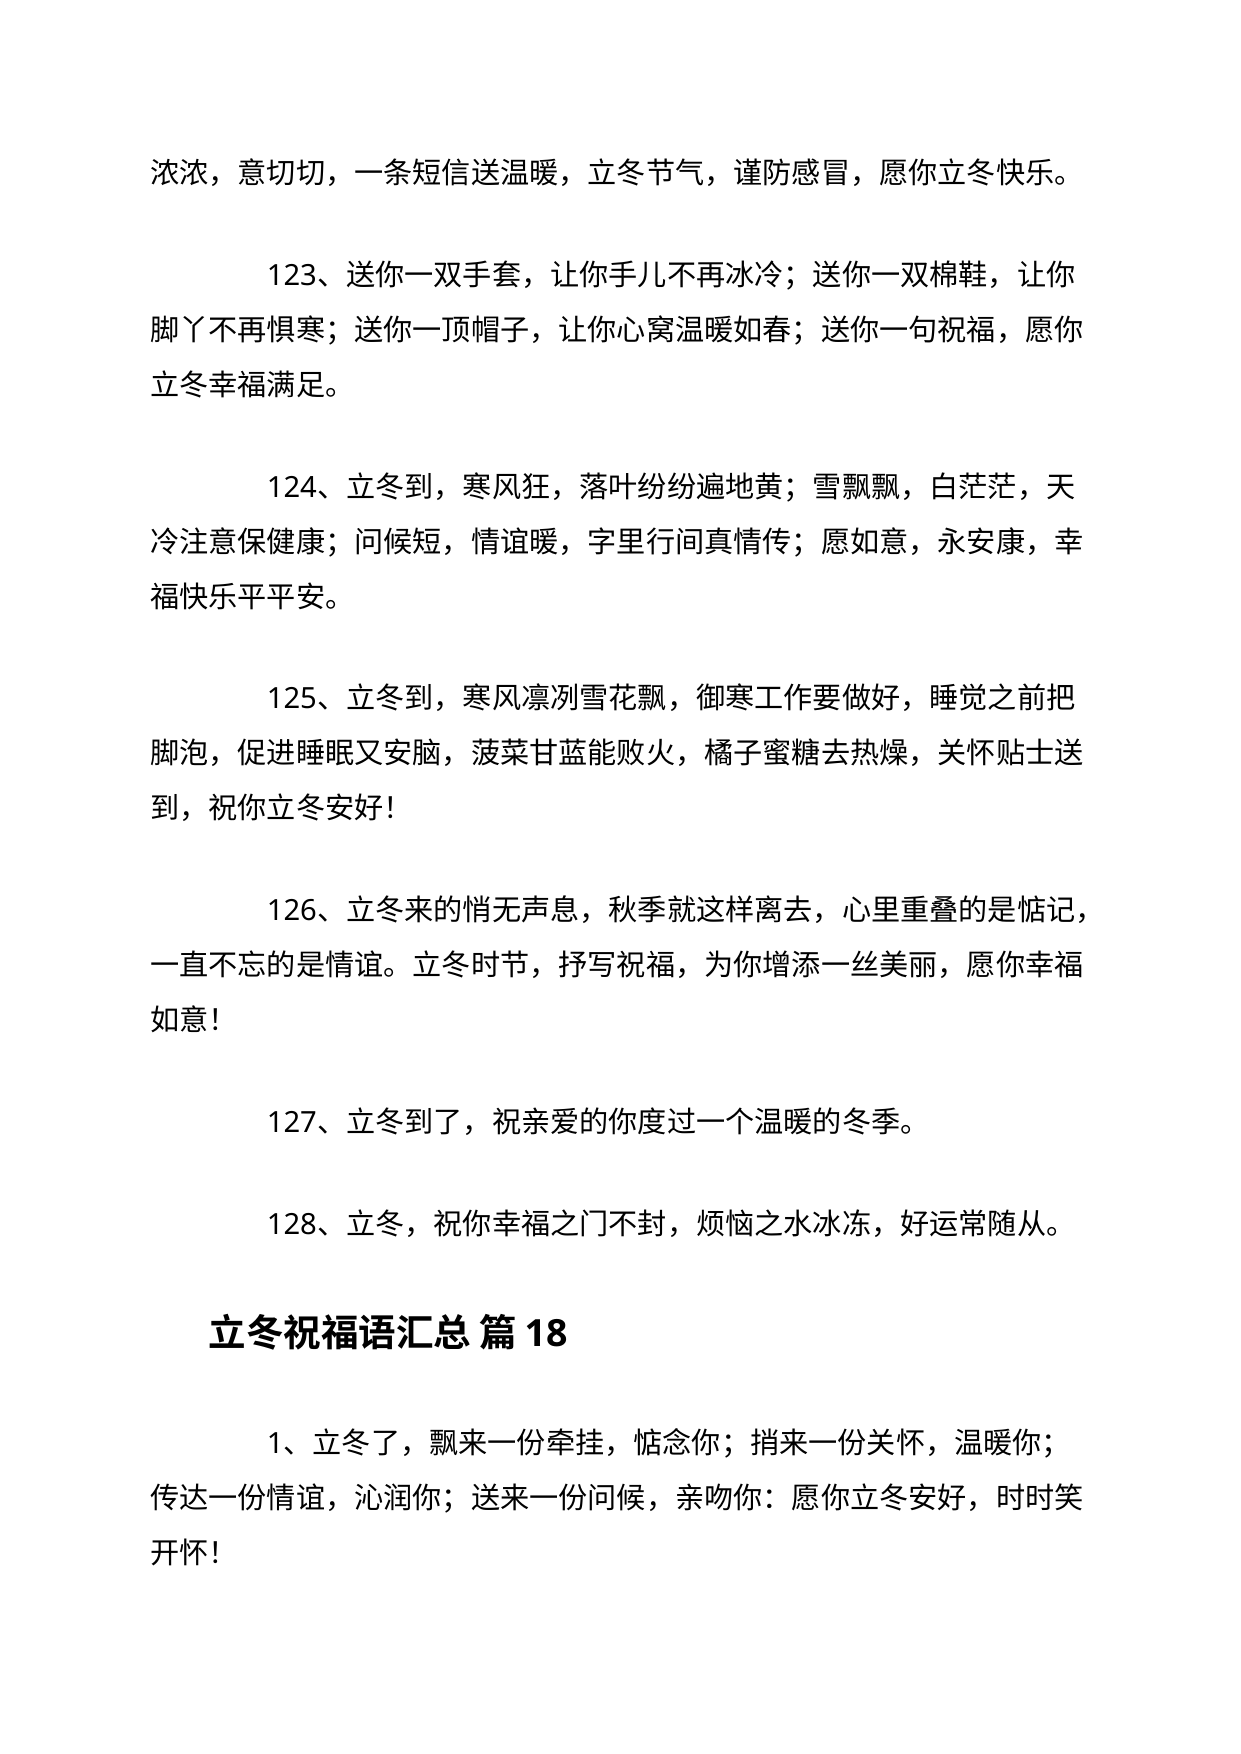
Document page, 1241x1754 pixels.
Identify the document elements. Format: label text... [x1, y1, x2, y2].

text 124、立冬到，寒风狂，落叶纷纷遍地黄；雪飘飘，白茫茫，天冷注意保健康；问候短，情谊暖，字里行间真情传；愿如意，永安康，幸福快乐平平安。 [150, 463, 1090, 616]
text 1、立冬了，飘来一份牵挂，惦念你；捎来一份关怀，温暖你；传达一份情谊，沁润你；送来一份问候，亲吻你：愿你立冬安好，时时笑开怀！ [150, 1420, 1090, 1572]
text 126、立冬来的悄无声息，秋季就这样离去，心里重叠的是惦记，一直不忘的是情谊。立冬时节，抒写祝福，为你增添一丝美丽，愿你幸福如意！ [150, 887, 1090, 1039]
text 立冬祝福语汇总 篇18 [150, 1302, 1090, 1357]
text 123、送你一双手套，让你手儿不再冰冷；送你一双棉鞋，让你脚丫不再惧寒；送你一顶帽子，让你心窝温暖如春；送你一句祝福，愿你立冬幸福满足。 [150, 252, 1090, 404]
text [150, 150, 1090, 192]
text 127、立冬到了，祝亲爱的你度过一个温暖的冬季。 [150, 1098, 1090, 1141]
text 128、立冬，祝你幸福之门不封，烦恼之水冰冻，好运常随从。 [150, 1200, 1090, 1243]
text 125、立冬到，寒风凛冽雪花飘，御寒工作要做好，睡觉之前把脚泡，促进睡眠又安脑，菠菜甘蓝能败火，橘子蜜糖去热燥，关怀贴士送到，祝你立冬安好！ [150, 675, 1090, 827]
